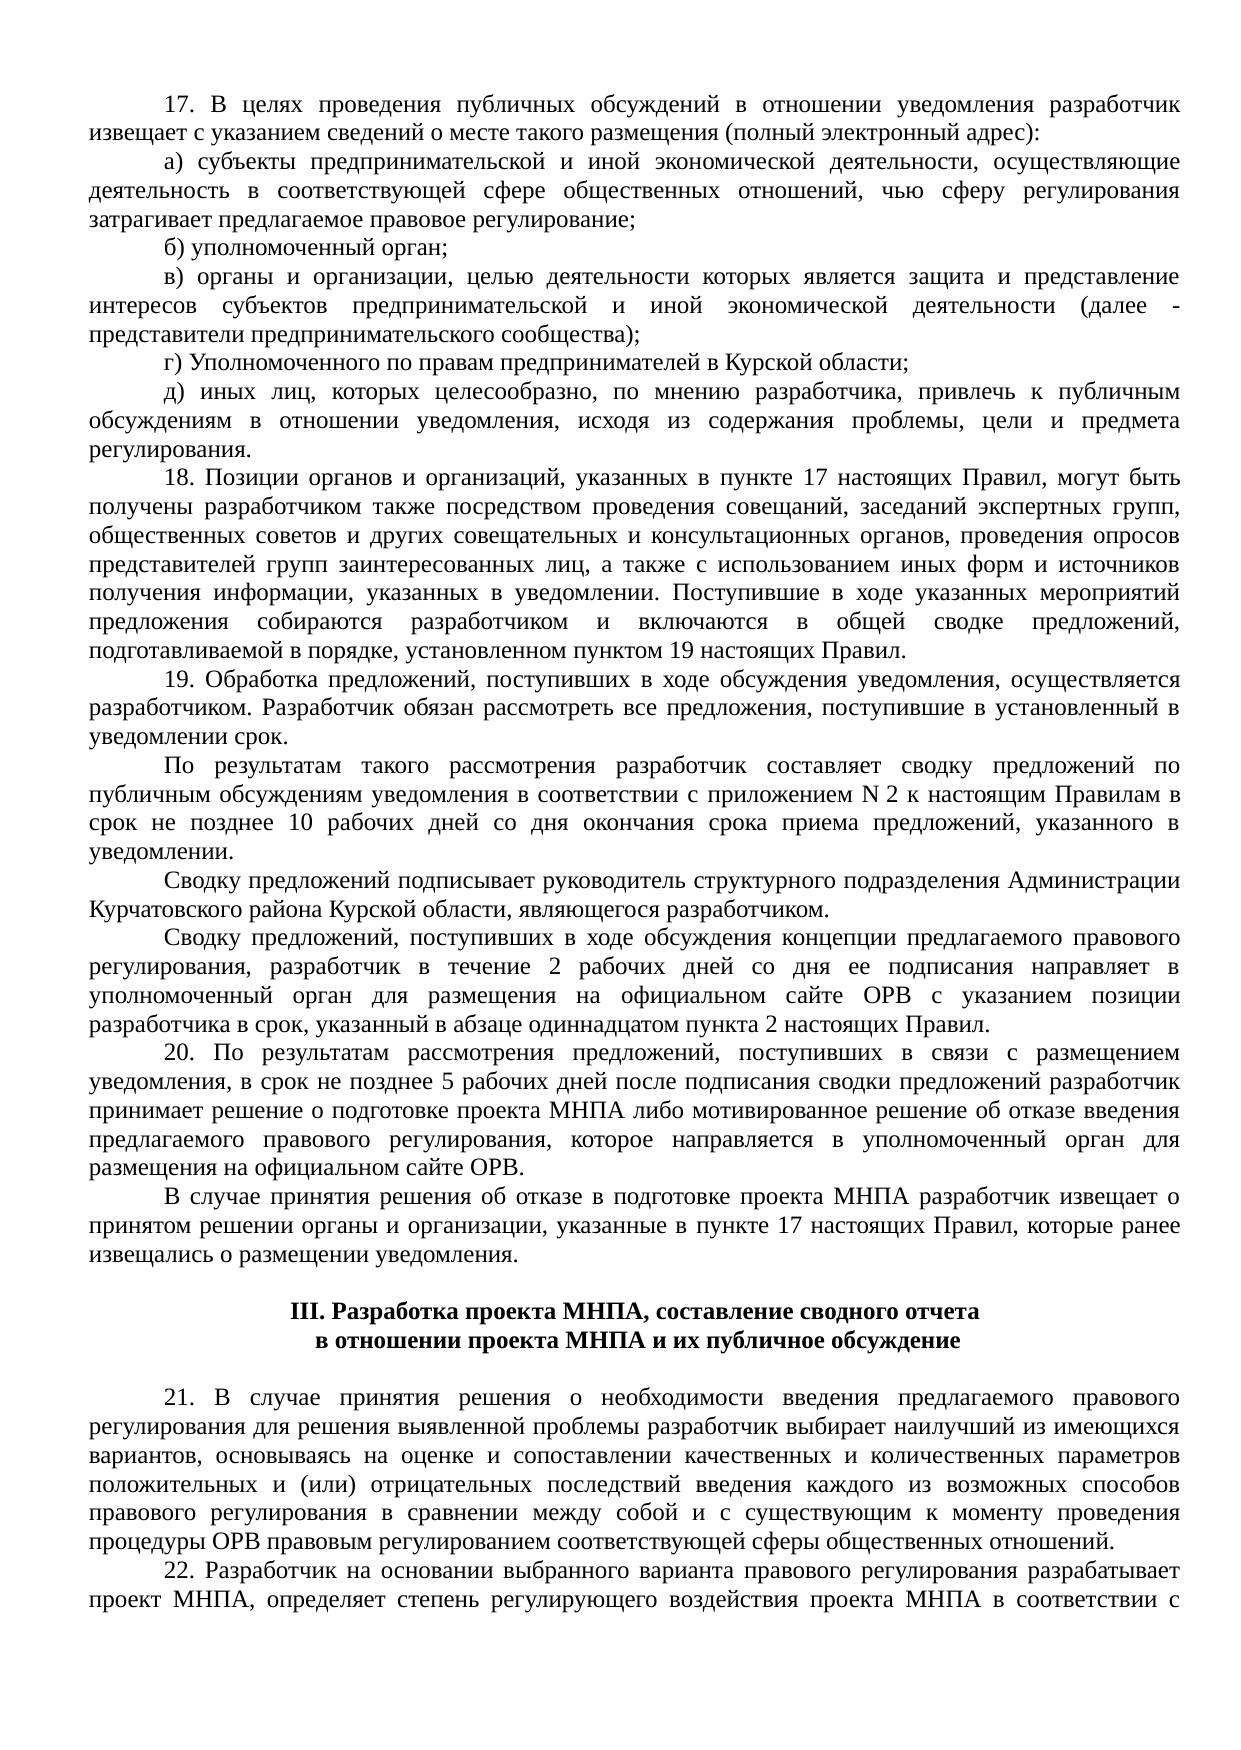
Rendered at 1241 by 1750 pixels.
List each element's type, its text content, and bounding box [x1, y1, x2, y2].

text По результатам такого рассмотрения разработчик составляет сводку предложений по публичным обсуждениям уведомления в соответствии с приложением N 2 к настоящим Правилам в срок не позднее 10 рабочих дней со дня окончания срока приема предложений, указанного в уведомлении. [89, 750, 1181, 865]
text В случае принятия решения об отказе в подготовке проекта МНПА разработчик извещает о принятом решении органы и организации, указанные в пункте 17 настоящих Правил, которые ранее извещались о размещении уведомления. [89, 1181, 1181, 1267]
text 18. Позиции органов и организаций, указанных в пункте 17 настоящих Правил, могут быть получены разработчиком также посредством проведения совещаний, заседаний экспертных групп, общественных советов и других совещательных и консультационных органов, проведения опросов представителей групп заинтересованных лиц, а также с использованием иных форм и источников получения информации, указанных в уведомлении. Поступившие в ходе указанных мероприятий предложения собираются разработчиком и включаются в общей сводке предложений, подготавливаемой в порядке, установленном пунктом 19 настоящих Правил. [89, 462, 1181, 664]
text д) иных лиц, которых целесообразно, по мнению разработчика, привлечь к публичным обсуждениям в отношении уведомления, исходя из содержания проблемы, цели и предмета регулирования. [89, 376, 1181, 462]
text 20. По результатам рассмотрения предложений, поступивших в связи с размещением уведомления, в срок не позднее 5 рабочих дней после подписания сводки предложений разработчик принимает решение о подготовке проекта МНПА либо мотивированное решение об отказе введения предлагаемого правового регулирования, которое направляется в уполномоченный орган для размещения на официальном сайте ОРВ. [89, 1037, 1181, 1181]
text в) органы и организации, целью деятельности которых является защита и представление интересов субъектов предпринимательской и иной экономической деятельности (далее - представители предпринимательского сообщества); [89, 261, 1181, 347]
text 21. В случае принятия решения о необходимости введения предлагаемого правового регулирования для решения выявленной проблемы разработчик выбирает наилучший из имеющихся вариантов, основываясь на оценке и сопоставлении качественных и количественных параметров положительных и (или) отрицательных последствий введения каждого из возможных способов правового регулирования в сравнении между собой и с существующим к моменту проведения процедуры ОРВ правовым регулированием соответствующей сферы общественных отношений. [89, 1382, 1181, 1555]
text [89, 1555, 1181, 1612]
text Сводку предложений, поступивших в ходе обсуждения концепции предлагаемого правового регулирования, разработчик в течение 2 рабочих дней со дня ее подписания направляет в уполномоченный орган для размещения на официальном сайте ОРВ с указанием позиции разработчика в срок, указанный в абзаце одиннадцатом пункта 2 настоящих Правил. [89, 922, 1181, 1037]
text Сводку предложений подписывает руководитель структурного подразделения Администрации Курчатовского района Курской области, являющегося разработчиком. [89, 865, 1181, 922]
text а) субъекты предпринимательской и иной экономической деятельности, осуществляющие деятельность в соответствующей сфере общественных отношений, чью сферу регулирования затрагивает предлагаемое правовое регулирование; [89, 146, 1181, 232]
text 17. В целях проведения публичных обсуждений в отношении уведомления разработчик извещает с указанием сведений о месте такого размещения (полный электронный адрес): [89, 89, 1181, 146]
text 19. Обработка предложений, поступивших в ходе обсуждения уведомления, осуществляется разработчиком. Разработчик обязан рассмотреть все предложения, поступившие в установленный в уведомлении срок. [89, 664, 1181, 750]
subtitle III. Разработка проекта МНПА, составление сводного отчета [89, 1296, 1181, 1325]
text б) уполномоченный орган; [89, 232, 1181, 261]
text г) Уполномоченного по правам предпринимателей в Курской области; [89, 347, 1181, 376]
subtitle в отношении проекта МНПА и их публичное обсуждение [89, 1325, 1181, 1354]
